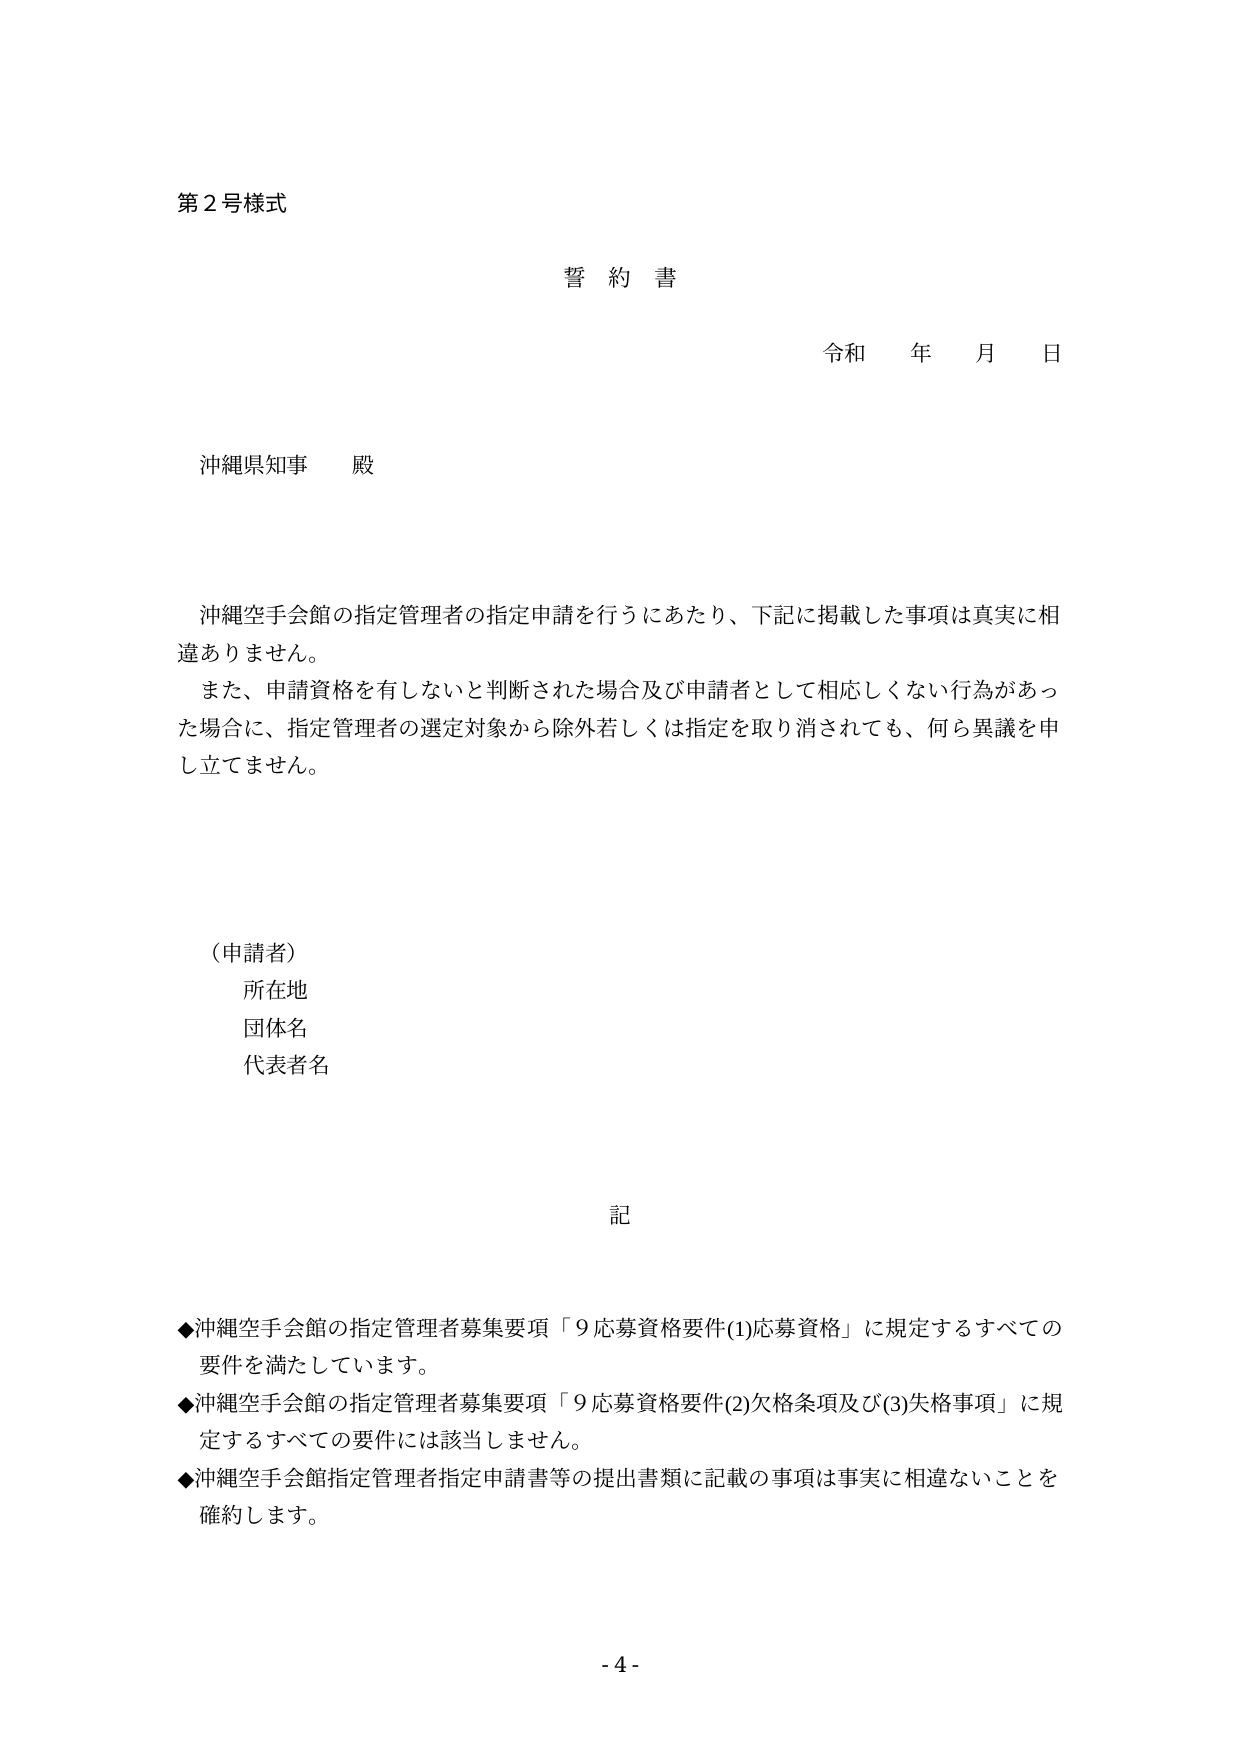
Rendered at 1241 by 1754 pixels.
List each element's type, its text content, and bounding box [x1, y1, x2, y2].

text 沖縄県知事 殿 [177, 446, 1063, 483]
text 所在地 [177, 971, 1063, 1008]
text ◆沖縄空手会館指定管理者指定申請書等の提出書類に記載の事項は事実に相違ないことを確約します。 [177, 1458, 1063, 1533]
text 誓 約 書 [177, 258, 1063, 296]
text ◆沖縄空手会館の指定管理者募集要項「９応募資格要件(1)応募資格」に規定するすべての要件を満たしています。 [177, 1308, 1063, 1383]
text 令和 年 月 日 [177, 333, 1063, 371]
text 記 [177, 1196, 1063, 1233]
text また、申請資格を有しないと判断された場合及び申請者として相応しくない行為があった場合に、指定管理者の選定対象から除外若しくは指定を取り消されても、何ら異議を申し立てません。 [177, 671, 1063, 783]
text 団体名 [177, 1008, 1063, 1046]
text ◆沖縄空手会館の指定管理者募集要項「９応募資格要件(2)欠格条項及び(3)失格事項」に規定するすべての要件には該当しません。 [177, 1383, 1063, 1458]
text （申請者） [177, 933, 1063, 971]
text 代表者名 [177, 1046, 1063, 1083]
text 沖縄空手会館の指定管理者の指定申請を行うにあたり、下記に掲載した事項は真実に相違ありません。 [177, 596, 1063, 671]
text 第２号様式 [177, 183, 1063, 221]
